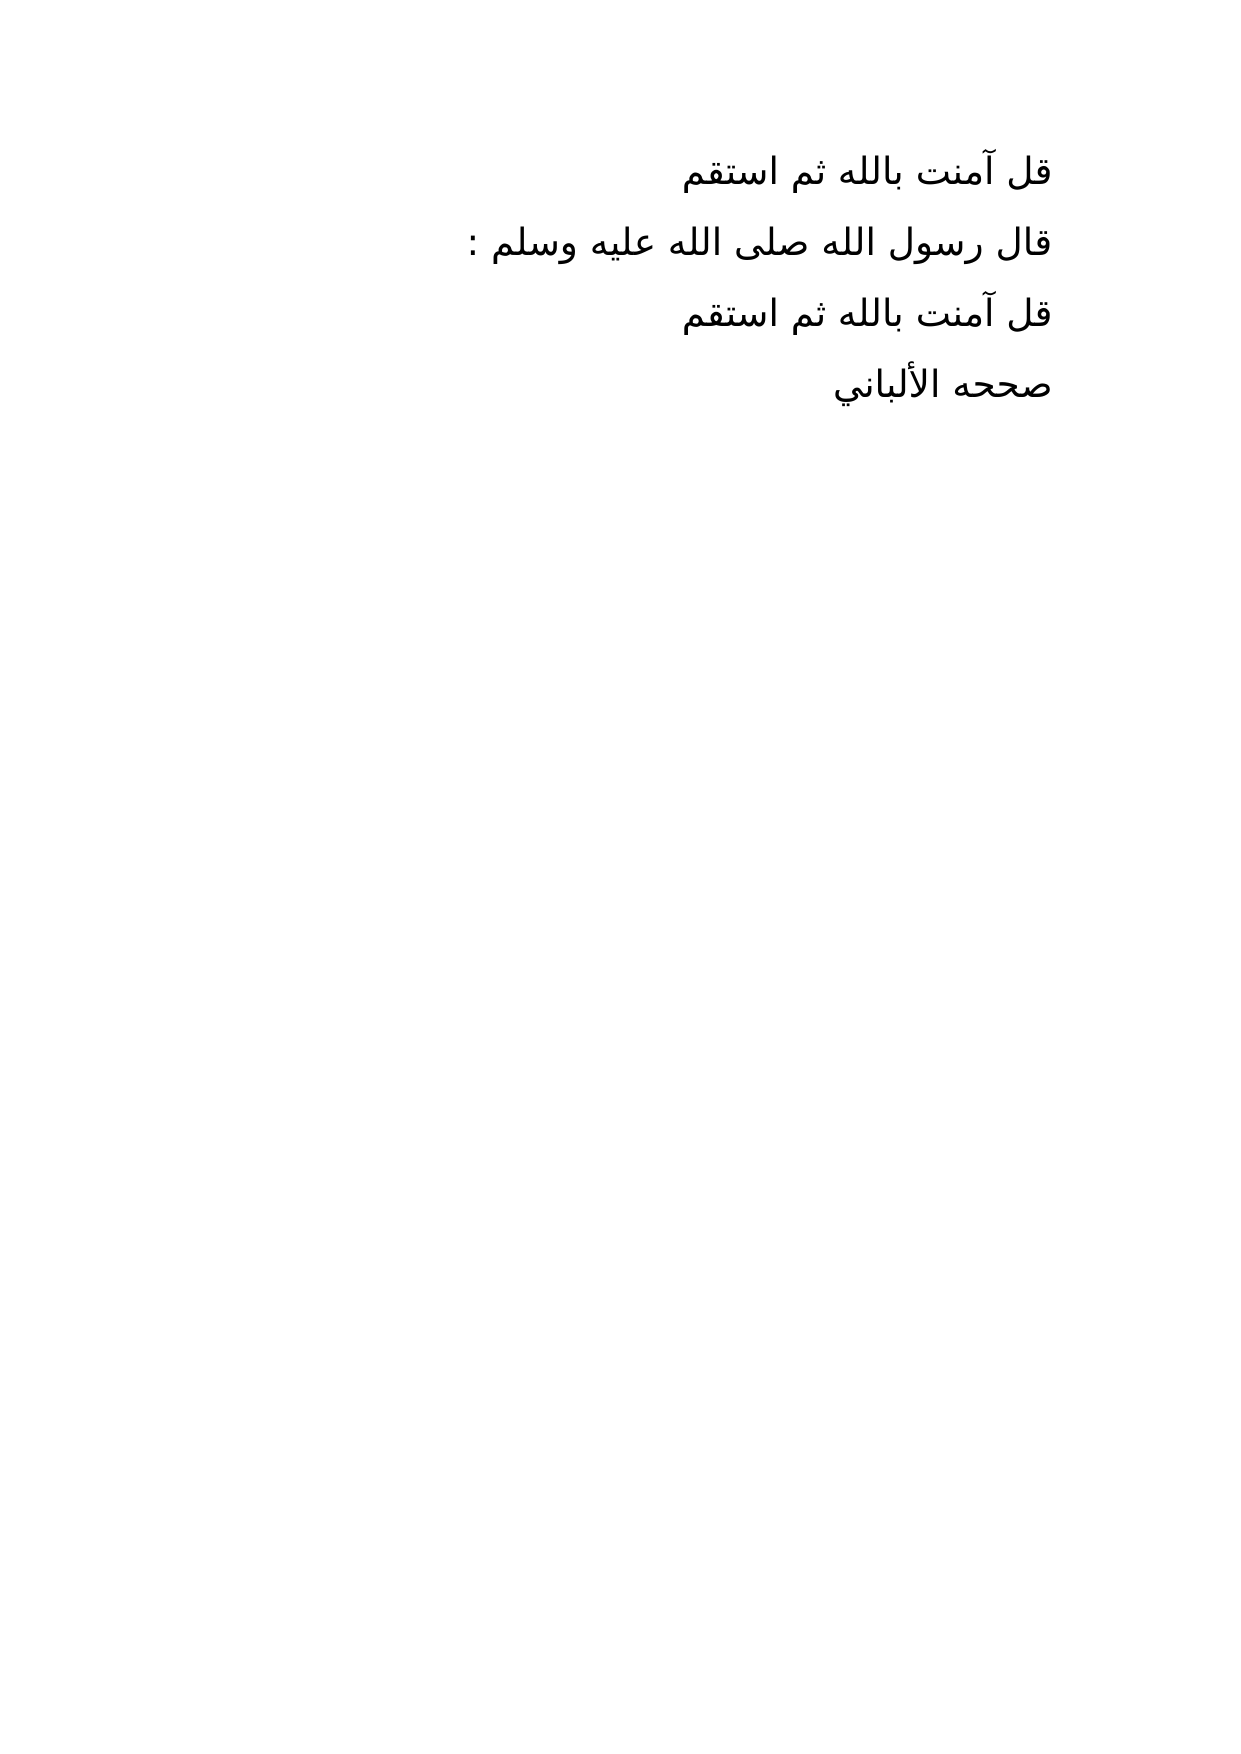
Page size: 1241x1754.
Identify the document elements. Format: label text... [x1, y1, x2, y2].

text صححه الألباني [187, 363, 1053, 406]
text قال رسول الله صلى الله عليه وسلم : [187, 221, 1053, 264]
text قل آمنت بالله ثم استقم [187, 150, 1053, 194]
text قل آمنت بالله ثم استقم [187, 292, 1053, 336]
